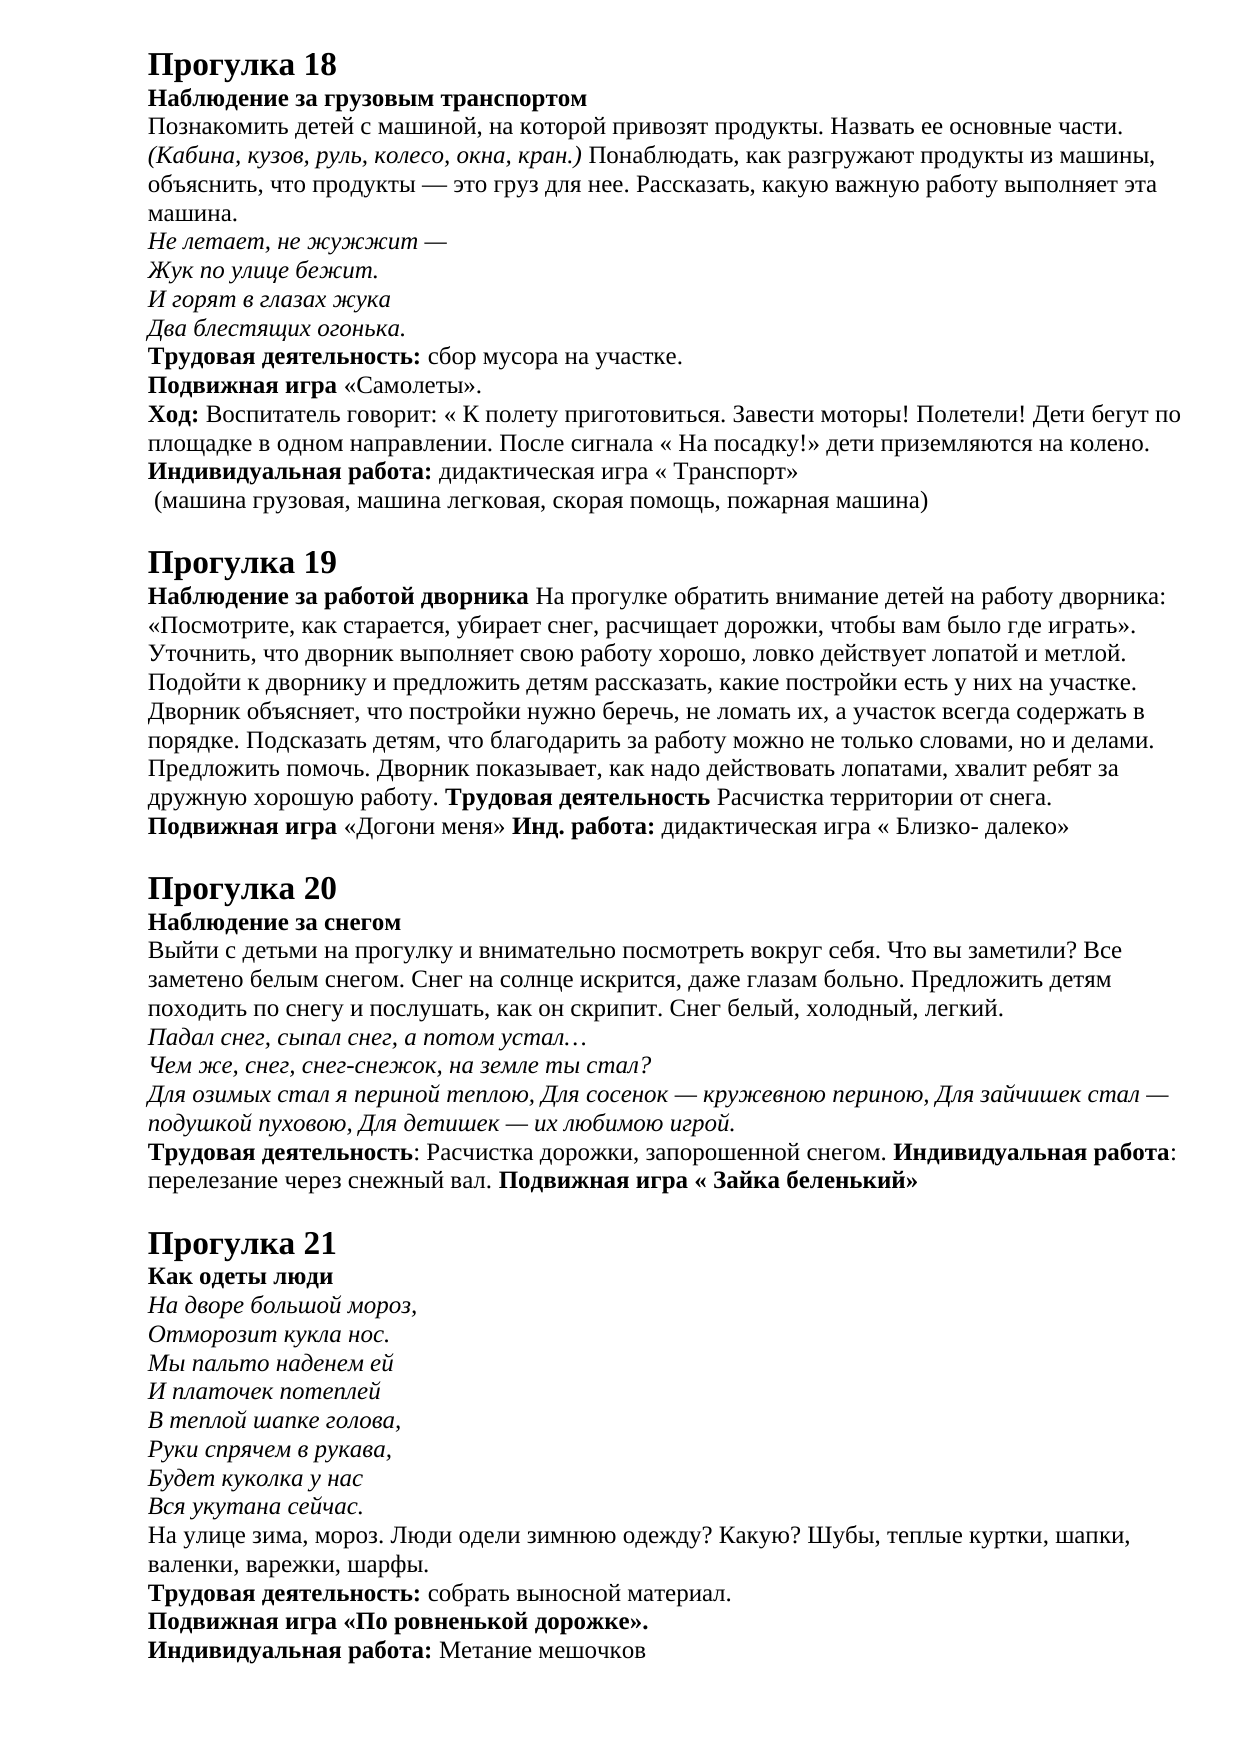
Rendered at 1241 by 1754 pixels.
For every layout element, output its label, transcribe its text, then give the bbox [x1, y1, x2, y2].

text Отморозит кукла нос. [148, 1319, 1196, 1348]
text (машина грузовая, машина легковая, скорая помощь, пожарная машина) [148, 485, 1196, 514]
text Чем же, снег, снег-снежок, на земле ты стал? [148, 1051, 1196, 1079]
text Выйти с детьми на прогулку и внимательно посмотреть вокруг себя. Что вы заметили? Все заметено белым снегом. Снег на солнце искрится, даже глазам больно. Предложить детям походить по снегу и послушать, как он скрипит. Снег белый, холодный, легкий. [148, 936, 1196, 1022]
text Трудовая деятельность: Расчистка дорожки, запорошенной снегом. Индивидуальная работа: перелезание через снежный вал. Подвижная игра « Зайка беленький» [148, 1137, 1196, 1194]
text На дворе большой мороз, [148, 1290, 1196, 1319]
text Будет куколка у нас [148, 1463, 1196, 1491]
text Не летает, не жужжит — [148, 226, 1196, 255]
text Подвижная игра «Самолеты». [148, 370, 1196, 399]
text Прогулка 19 [148, 543, 1196, 581]
text Познакомить детей с машиной, на которой привозят продукты. Назвать ее основные части. (Кабина, кузов, руль, колесо, окна, кран.) Понаблюдать, как разгружают продукты из машины, объяснить, что продукты — это груз для нее. Рассказать, какую важную работу выполняет эта машина. [148, 111, 1196, 226]
text Жук по улице бежит. [148, 255, 1196, 284]
text Прогулка 18 [148, 44, 1196, 83]
text Наблюдение за работой дворника На прогулке обратить внимание детей на работу дворника: «Посмотрите, как старается, убирает снег, расчищает дорожки, чтобы вам было где играть». Уточнить, что дворник выполняет свою работу хорошо, ловко действует лопатой и метлой. Подойти к дворнику и предложить детям рассказать, какие постройки есть у них на участке. Дворник объясняет, что постройки нужно беречь, не ломать их, а участок всегда содержать в порядке. Подсказать детям, что благодарить за работу можно не только словами, но и делами. Предложить помочь. Дворник показывает, как надо действовать лопатами, хвалит ребят за дружную хорошую работу. Трудовая деятельность Расчистка территории от снега. [148, 581, 1196, 811]
text Мы пальто наденем ей [148, 1348, 1196, 1376]
text Как одеты люди [148, 1261, 1196, 1290]
text Падал снег, сыпал снег, а потом устал… [148, 1022, 1196, 1051]
text Подвижная игра «Догони меня» Инд. работа: дидактическая игра « Близко- далеко» [148, 811, 1196, 840]
text Прогулка 20 [148, 868, 1196, 907]
text Руки спрячем в рукава, [148, 1434, 1196, 1463]
text Прогулка 21 [148, 1223, 1196, 1261]
text Индивидуальная работа: Метание мешочков [148, 1635, 1196, 1664]
text Наблюдение за грузовым транспортом [148, 83, 1196, 111]
text Ход: Воспитатель говорит: « К полету приготовиться. Завести моторы! Полетели! Дети бегут по площадке в одном направлении. После сигнала « На посадку!» дети приземляются на колено. [148, 399, 1196, 456]
text Трудовая деятельность: собрать выносной материал. [148, 1578, 1196, 1606]
text И платочек потеплей [148, 1376, 1196, 1405]
text Два блестящих огонька. [148, 313, 1196, 341]
text Вся укутана сейчас. [148, 1491, 1196, 1520]
text Индивидуальная работа: дидактическая игра « Транспорт» [148, 456, 1196, 485]
text И горят в глазах жука [148, 284, 1196, 313]
text Трудовая деятельность: сбор мусора на участке. [148, 341, 1196, 370]
text Подвижная игра «По ровненькой дорожке». [148, 1606, 1196, 1635]
text Наблюдение за снегом [148, 907, 1196, 936]
text Для озимых стал я периной теплою, Для сосенок — кружевною периною, Для зайчишек стал — подушкой пуховою, Для детишек — их любимою игрой. [148, 1079, 1196, 1137]
text На улице зима, мороз. Люди одели зимнюю одежду? Какую? Шубы, теплые куртки, шапки, валенки, варежки, шарфы. [148, 1520, 1196, 1578]
text В теплой шапке голова, [148, 1405, 1196, 1434]
